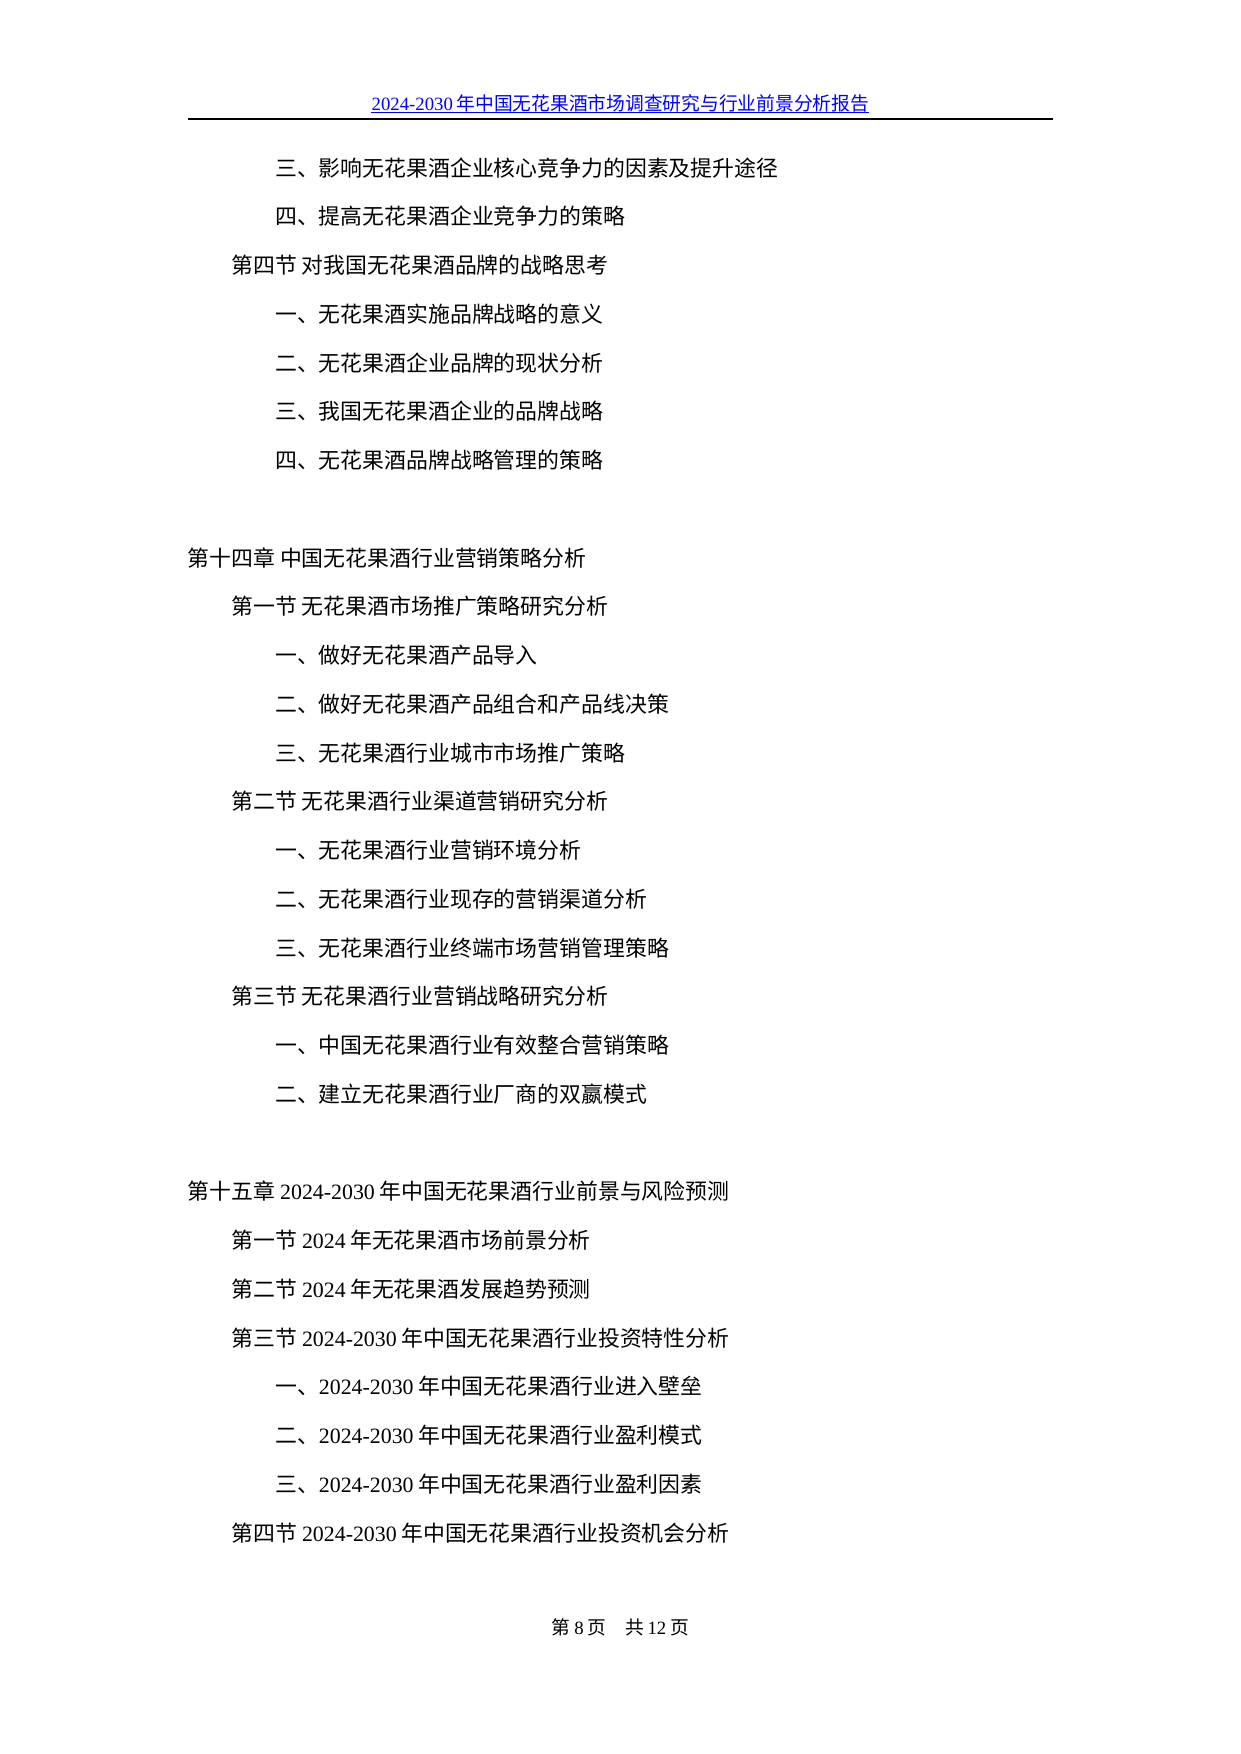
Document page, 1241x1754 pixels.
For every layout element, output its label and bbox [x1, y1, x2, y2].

text [187, 150, 1053, 1548]
